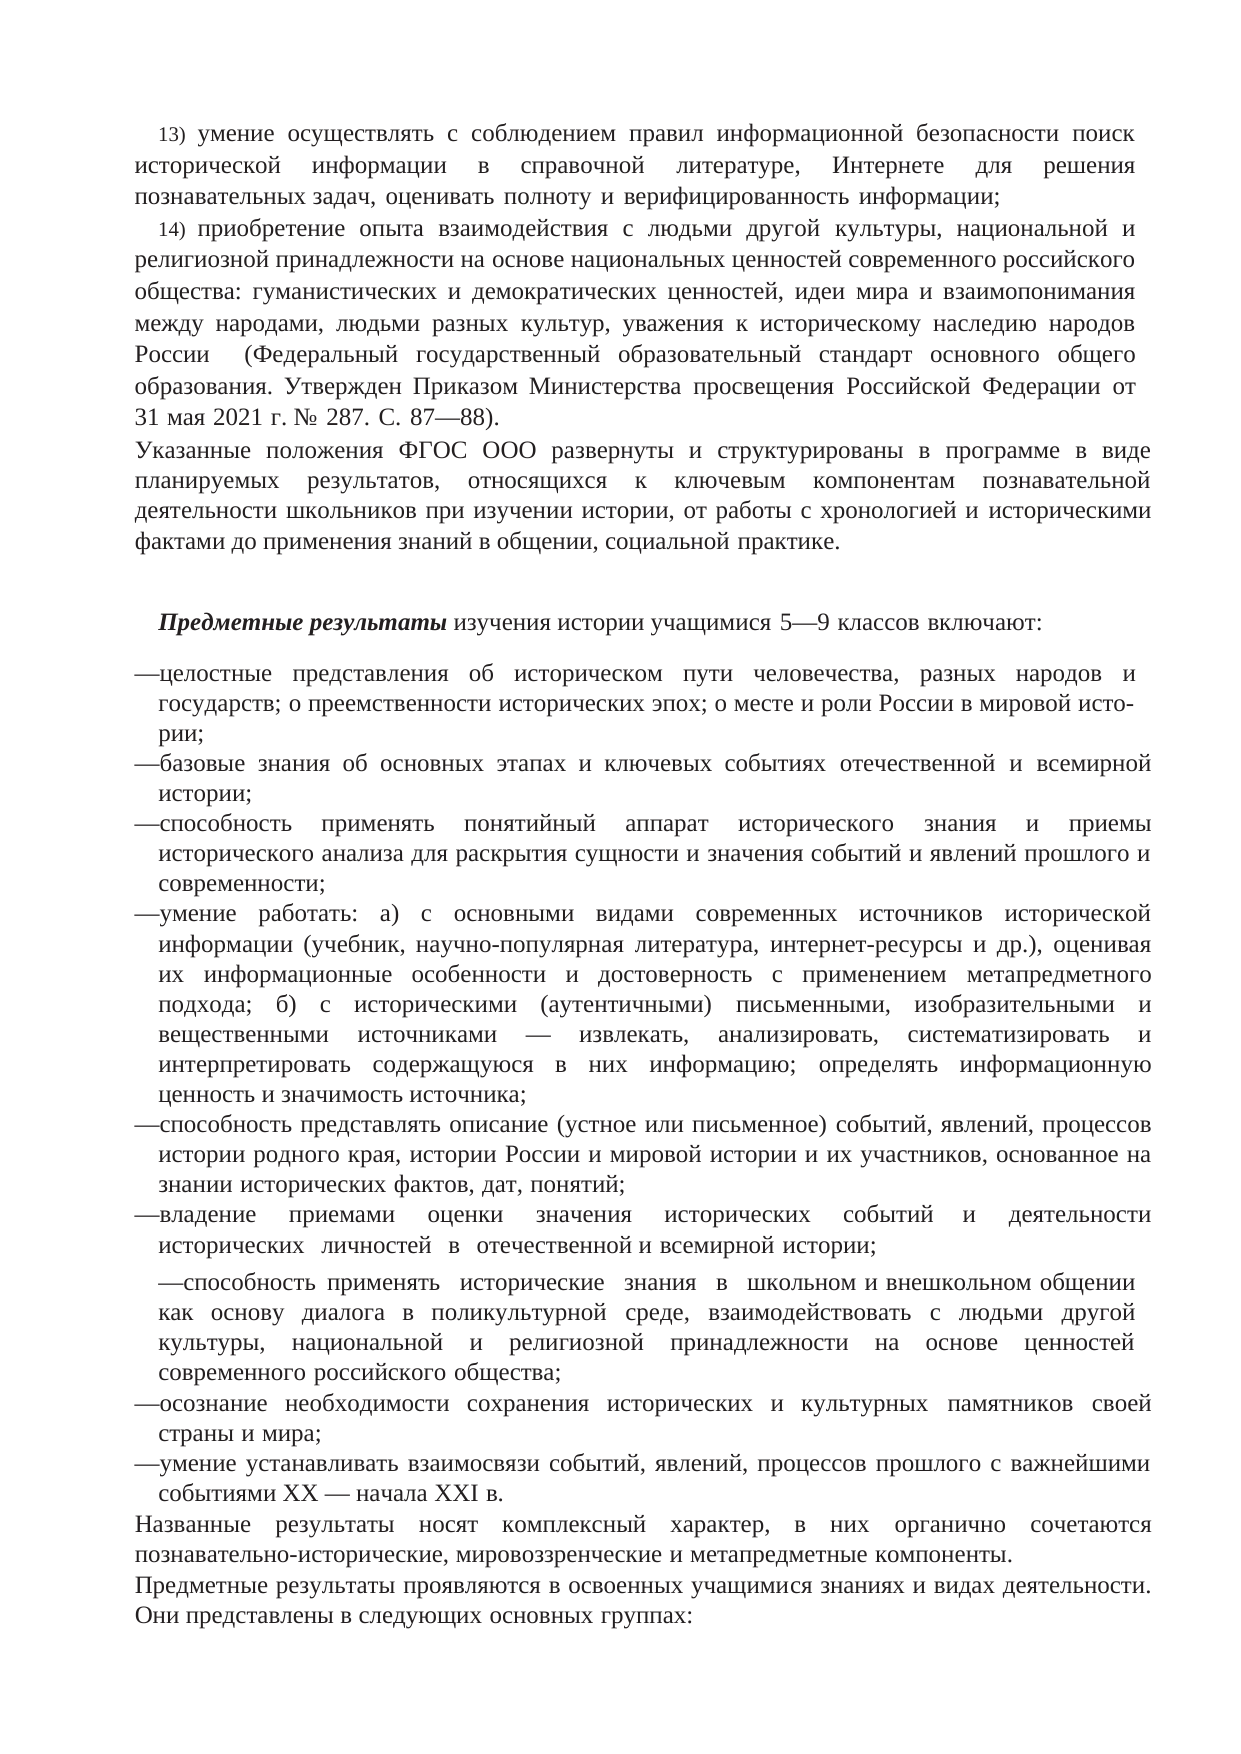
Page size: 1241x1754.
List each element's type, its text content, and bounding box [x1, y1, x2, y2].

text Названные результаты носят комплексный характер, в них органично сочетаются познавательно-исторические, мировоззренческие и метапредметные компоненты. [134, 1509, 1152, 1568]
text —способность применять понятийный аппарат исторического знания и приемы исторического анализа для раскрытия сущности и значения событий и явлений прошлого и современности; [134, 808, 1152, 897]
text Предметные результаты проявляются в освоенных учащимися знаниях и видах деятельности. Они представлены в следующих основных группах: [134, 1570, 1152, 1629]
text —базовые знания об основных этапах и ключевых событиях отечественной и всемирной истории; [134, 748, 1152, 807]
text —способность представлять описание (устное или письменное) событий, явлений, процессов истории родного края, истории России и мировой истории и их участников, основанное на знании исторических фактов, дат, понятий; [134, 1109, 1152, 1198]
list приобретение опыта взаимодействия с людьми другой культуры, национальной и религиозной принадлежности на основе национальных ценностей современного российского общества: гуманистических и демократических ценностей, идеи мира и взаимопонимания между народами, людьми разных культур, уважения к историческому наследию народов России (Федеральный государственный образовательный стандарт основного общего образования. Утвержден Приказом Министерства просвещения Российской Федерации от 31 мая 2021 г. № 287. С. 87—88). [134, 213, 1136, 431]
text —способность применять исторические знания в школьном и внешкольном общении как основу диалога в поликультурной среде, взаимодействовать с людьми другой культуры, национальной и религиозной принадлежности на основе ценностей современного российского общества; [158, 1267, 1136, 1386]
text —осознание необходимости сохранения исторических и культурных памятников своей страны и мира; [134, 1388, 1152, 1447]
text Предметные результаты изучения истории учащимися 5—9 классов включают: [134, 607, 1136, 636]
text —умение устанавливать взаимосвязи событий, явлений, процессов прошлого с важнейшими событиями ХХ — начала XXI в. [134, 1448, 1152, 1507]
list умение осуществлять с соблюдением правил информационной безопасности поиск исторической информации в справочной литературе, Интернете для решения познавательных задач, оценивать полноту и верифицированность информации; [134, 118, 1136, 210]
text Указанные положения ФГОС ООО развернуты и структурированы в программе в виде планируемых результатов, относящихся к ключевым компонентам познавательной деятельности школьников при изучении истории, от работы с хронологией и историческими фактами до применения знаний в общении, социальной практике. [134, 435, 1152, 554]
text —владение приемами оценки значения исторических событий и деятельности исторических личностей в отечественной и всемирной истории; [134, 1199, 1152, 1258]
text —целостные представления об историческом пути человечества, разных народов и государств; о преемственности исторических эпох; о месте и роли России в мировой исто- рии; [134, 658, 1136, 747]
text —умение работать: а) с основными видами современных источников исторической информации (учебник, научно-популярная литература, интернет-ресурсы и др.), оценивая их информационные особенности и достоверность с применением метапредметного подхода; б) с историческими (аутентичными) письменными, изобразительными и вещественными источниками — извлекать, анализировать, систематизировать и интерпретировать содержащуюся в них информацию; определять информационную ценность и значимость источника; [134, 898, 1152, 1108]
